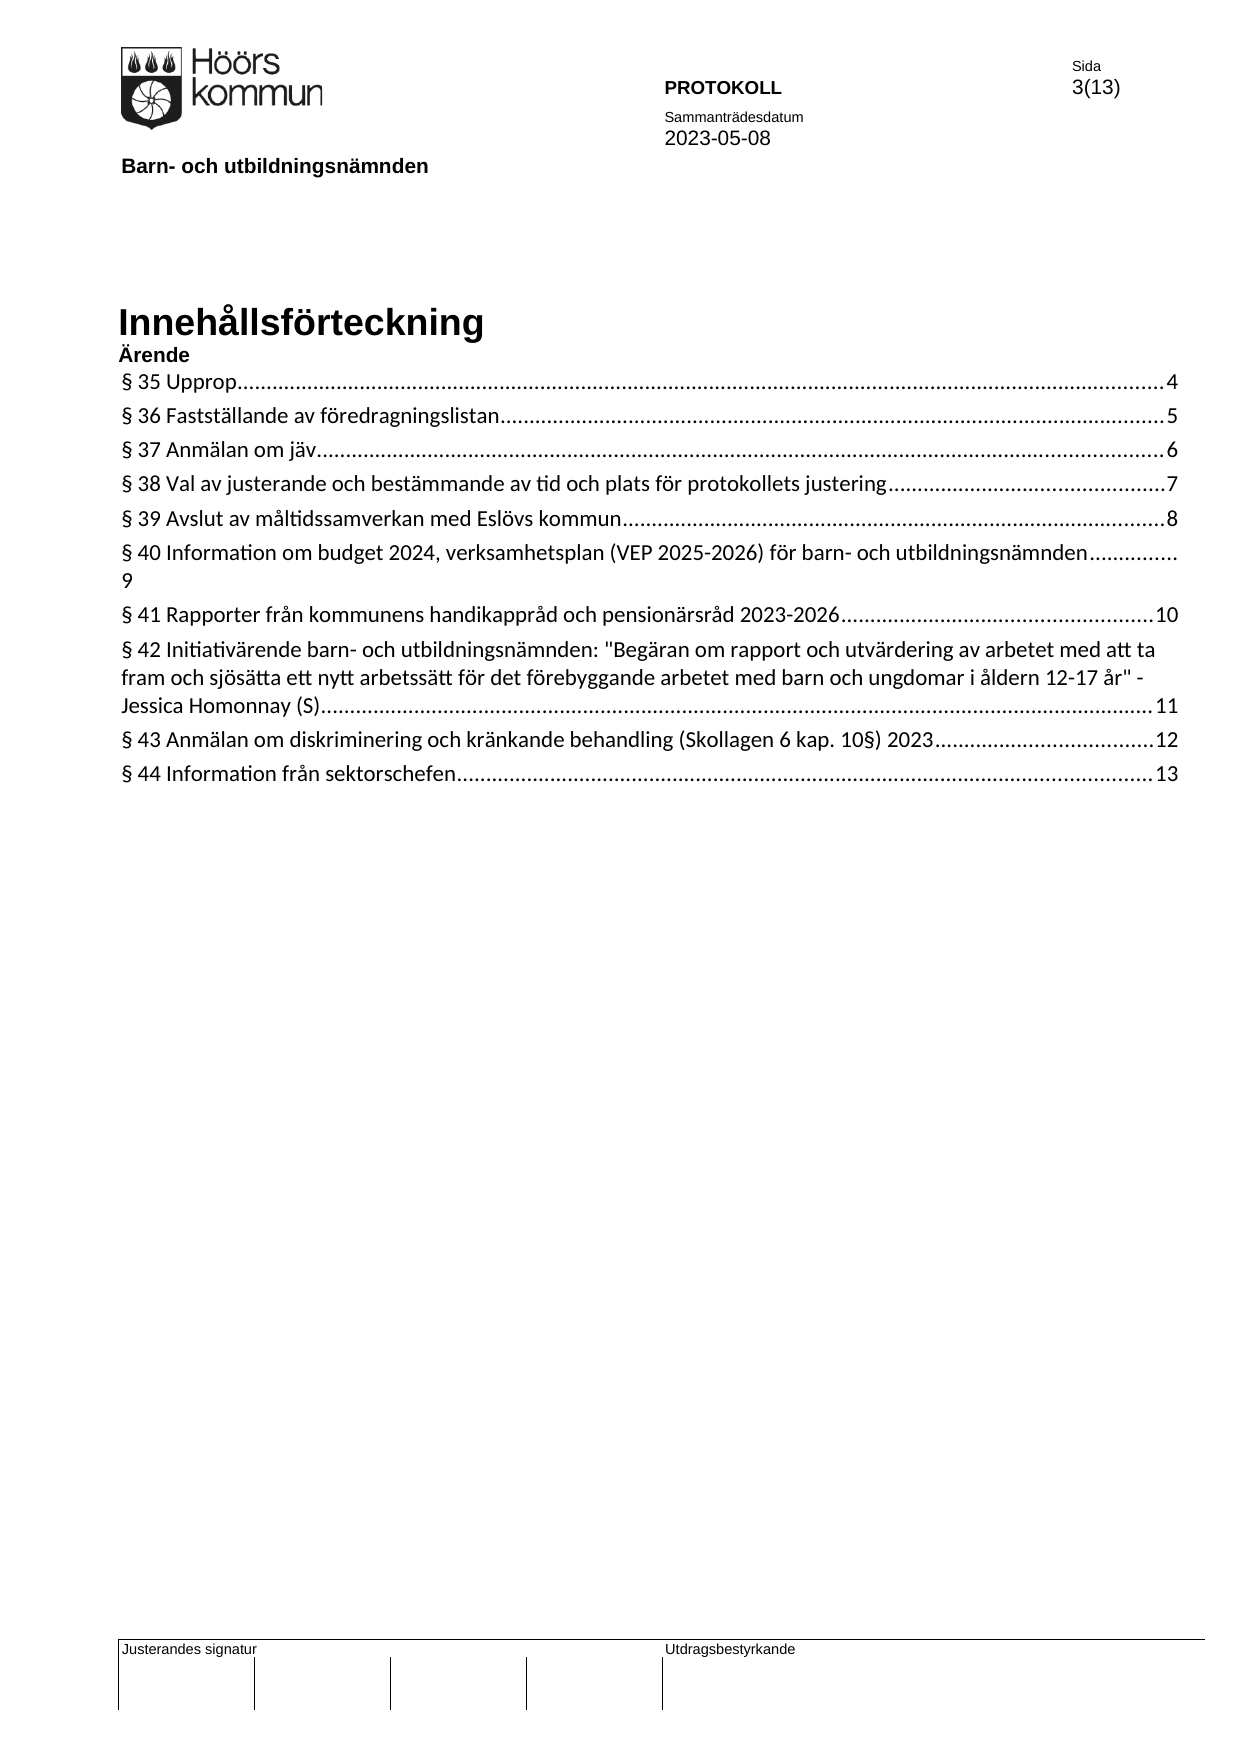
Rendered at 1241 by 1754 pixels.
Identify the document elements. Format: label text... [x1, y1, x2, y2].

text § 39 Avslut av måltidssamverkan med Eslövs kommun 8 [121, 504, 1169, 532]
text § 36 Fastställande av föredragningslistan 5 [121, 401, 1169, 429]
text § 44 Information från sektorschefen 13 [121, 759, 1169, 787]
text Innehållsförteckning [118, 300, 1028, 343]
text § 42 Initiativärende barn- och utbildningsnämnden: "Begäran om rapport och utvärdering av arbetet med att ta fram och sjösätta ett nytt arbetssätt för det förebyggande arbetet med barn och ungdomar i åldern 12-17 år" - Jessica Homonnay (S) 11 [121, 635, 1169, 719]
text § 43 Anmälan om diskriminering och kränkande behandling (Skollagen 6 kap. 10§) 2023 12 [121, 725, 1169, 753]
text § 38 Val av justerande och bestämmande av tid och plats för protokollets justering 7 [121, 469, 1169, 498]
picture [121, 47, 323, 130]
text Ärende [118, 343, 1028, 367]
text § 35 Upprop 4 [121, 367, 1169, 395]
text § 37 Anmälan om jäv 6 [121, 435, 1169, 463]
text § 40 Information om budget 2024, verksamhetsplan (VEP 2025-2026) för barn- och utbildningsnämnden 9 [121, 538, 1169, 594]
text § 41 Rapporter från kommunens handikappråd och pensionärsråd 2023-2026 10 [121, 600, 1169, 628]
